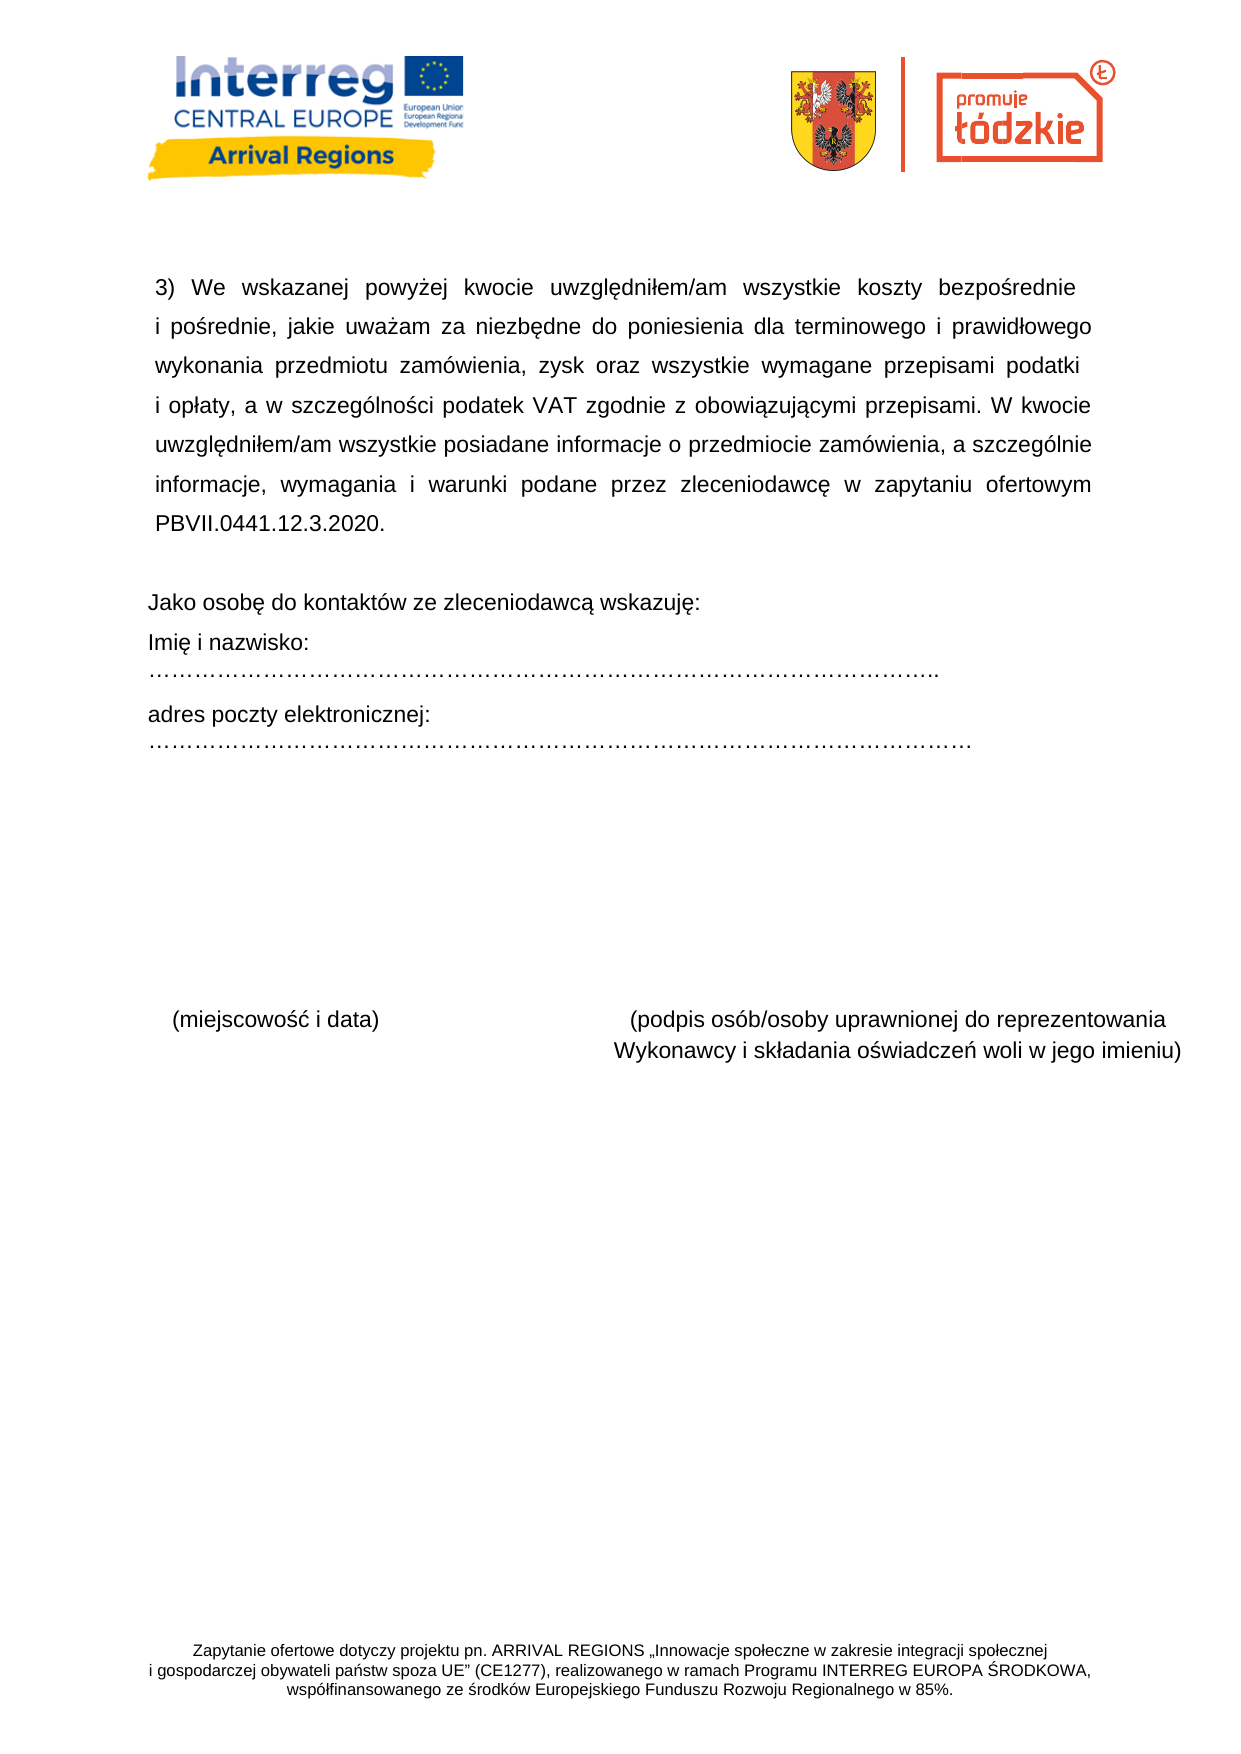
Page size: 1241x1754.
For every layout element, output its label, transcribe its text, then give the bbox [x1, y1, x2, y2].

picture [791, 71, 876, 171]
text (miejscowość i data) (podpis osób/osoby uprawnionej do reprezentowania Wykonawcy i składania oświadczeń woli w jego imieniu) [148, 1006, 1093, 1063]
text Jako osobę do kontaktów ze zleceniodawcą wskazuję: [148, 589, 1093, 616]
picture [147, 56, 464, 181]
text 3) We wskazanej powyżej kwocie uwzględniłem/am wszystkie koszty bezpośrednie i pośrednie, jakie uważam za niezbędne do poniesienia dla terminowego i prawidłowego wykonania przedmiotu zamówienia, zysk oraz wszystkie wymagane przepisami podatki i opłaty, a w szczególności podatek VAT zgodnie z obowiązującymi przepisami. W kwocie uwzględniłem/am wszystkie posiadane informacje o przedmiocie zamówienia, a szczególnie informacje, wymagania i warunki podane przez zleceniodawcę w zapytaniu ofertowym PBVII.0441.12.3.2020. [155, 273, 1093, 537]
text adres poczty elektronicznej:……………………………………………………………………………………………… [148, 701, 1093, 753]
text Imię i nazwisko: ………………………………………………………………………………………….. [148, 629, 1093, 683]
